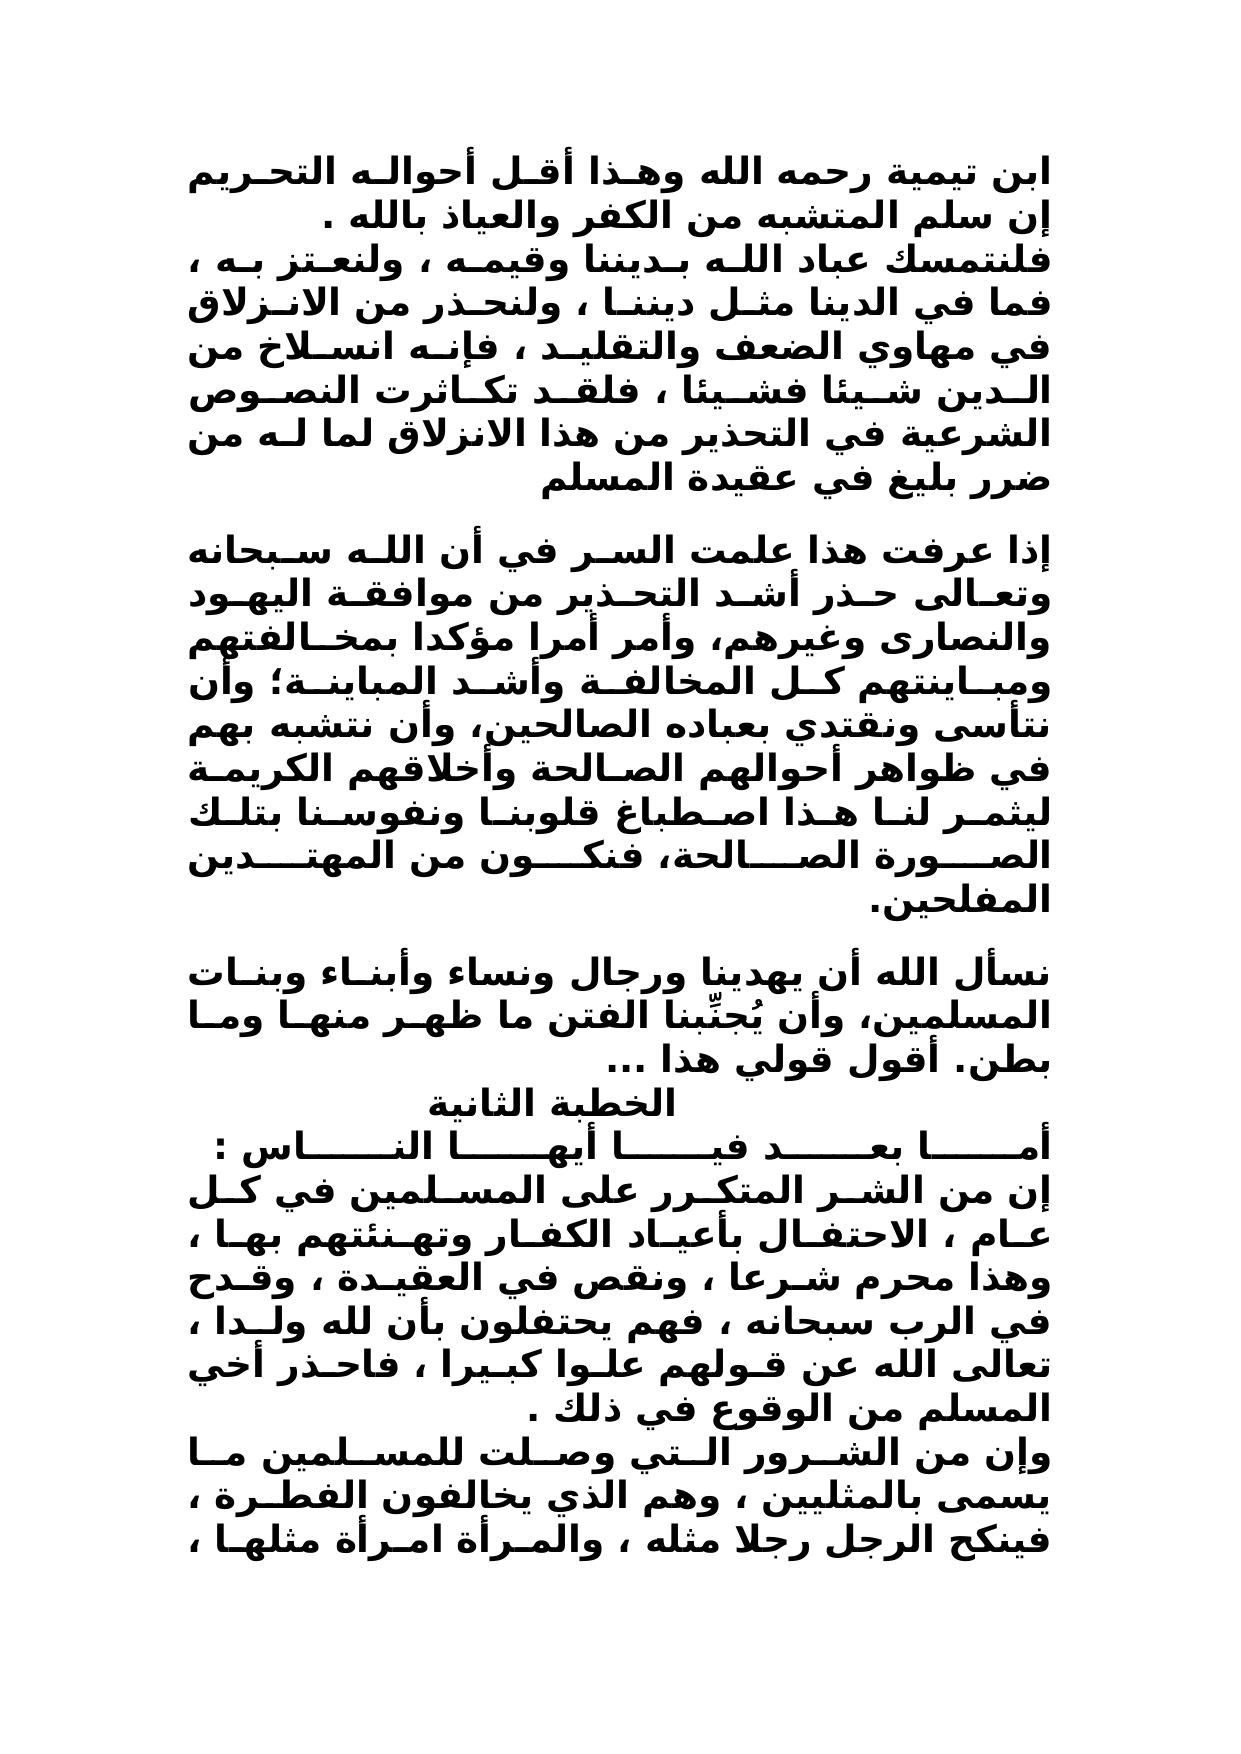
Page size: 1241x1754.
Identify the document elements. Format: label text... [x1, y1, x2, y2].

text إذا عرفت هذا علمت السر في أن الله سبحانه وتعالى حذر أشد التحذير من موافقة اليهود والنصارى وغيرهم، وأمر أمرا مؤكدا بمخالفتهم ومباينتهم كل المخالفة وأشد المباينة؛ وأن نتأسى ونقتدي بعباده الصالحين، وأن نتشبه بهم في ظواهر أحوالهم الصالحة وأخلاقهم الكريمة ليثمر لنا هذا اصطباغ قلوبنا ونفوسنا بتلك الصورة الصالحة، فنكون من المهتدين المفلحين. [187, 528, 1053, 921]
text أما بعد فيا أيها الناس : إن من الشر المتكرر على المسلمين في كل عام ، الاحتفال بأعياد الكفار وتهنئتهم بها ، وهذا محرم شرعا ، ونقص في العقيدة ، وقدح في الرب سبحانه ، فهم يحتفلون بأن لله ولدا ، تعالى الله عن قولهم علوا كبيرا ، فاحذر أخي المسلم من الوقوع في ذلك . [187, 1125, 1053, 1430]
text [187, 150, 1053, 237]
text نسأل الله أن يهدينا ورجال ونساء وأبناء وبنات المسلمين، وأن يُجنِّبنا الفتن ما ظهر منها وما بطن. أقول قولي هذا ... [187, 950, 1053, 1081]
text الخطبة الثانية [187, 1081, 1053, 1125]
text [187, 1430, 1053, 1561]
text فلنتمسك عباد الله بديننا وقيمه ، ولنعتز به ، فما في الدينا مثل ديننا ، ولنحذر من الانزلاق في مهاوي الضعف والتقليد ، فإنه انسلاخ من الدين شيئا فشيئا ، فلقد تكاثرت النصوص الشرعية في التحذير من هذا الانزلاق لما له من ضرر بليغ في عقيدة المسلم [187, 237, 1053, 499]
